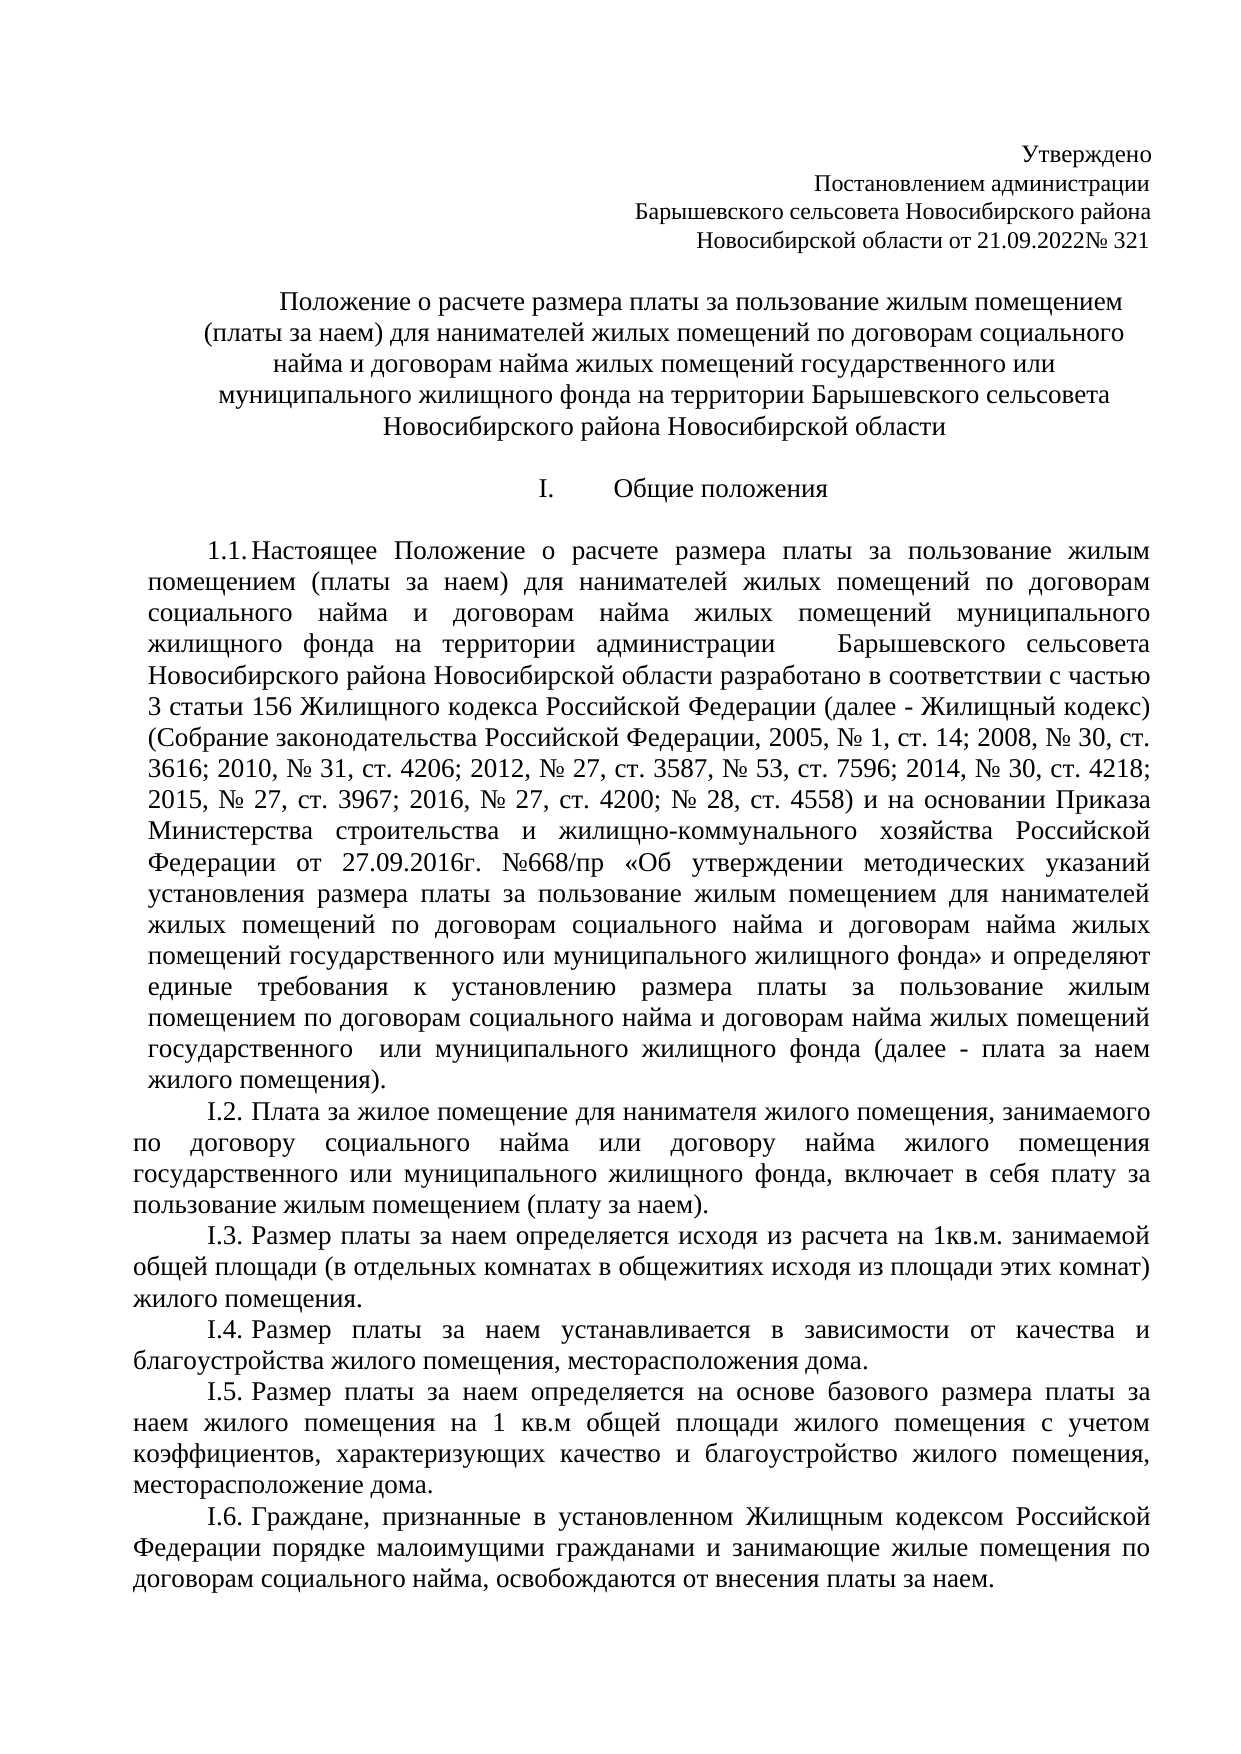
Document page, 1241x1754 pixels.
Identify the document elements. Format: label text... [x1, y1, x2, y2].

list Граждане, признанные в установленном Жилищным кодексом Российской Федерации порядке малоимущими гражданами и занимающие жилые помещения по договорам социального найма, освобождаются от внесения платы за наем. [133, 1500, 1152, 1593]
text Барышевского сельсовета Новосибирского района [177, 197, 1152, 225]
text Положение о расчете размера платы за пользование жилым помещением (платы за наем) для нанимателей жилых помещений по договорам социального найма и договорам найма жилых помещений государственного или муниципального жилищного фонда на территории Барышевского сельсовета Новосибирского района Новосибирской области [177, 285, 1152, 441]
list Размер платы за наем устанавливается в зависимости от качества и благоустройства жилого помещения, месторасположения дома. [133, 1313, 1152, 1375]
list Настоящее Положение о расчете размера платы за пользование жилым помещением (платы за наем) для нанимателей жилых помещений по договорам социального найма и договорам найма жилых помещений муниципального жилищного фонда на территории администрации Барышевского сельсовета Новосибирского района Новосибирской области разработано в соответствии с частью 3 статьи 156 Жилищного кодекса Российской Федерации (далее - Жилищный кодекс) (Собрание законодательства Российской Федерации, 2005, № 1, ст. 14; 2008, № 30, ст. 3616; 2010, № 31, ст. 4206; 2012, № 27, ст. 3587, № 53, ст. 7596; 2014, № 30, ст. 4218; 2015, № 27, ст. 3967; 2016, № 27, ст. 4200; № 28, ст. 4558) и на основании Приказа Министерства строительства и жилищно-коммунального хозяйства Российской Федерации от 27.09.2016г. №668/пр «Об утверждении методических указаний установления размера платы за пользование жилым помещением для нанимателей жилых помещений по договорам социального найма и договорам найма жилых помещений государственного или муниципального жилищного фонда» и определяют единые требования к установлению размера платы за пользование жилым помещением по договорам социального найма и договорам найма жилых помещений государственного или муниципального жилищного фонда (далее - плата за наем жилого помещения). [148, 534, 1152, 1095]
text Постановлением администрации [177, 168, 1152, 197]
list Размер платы за наем определяется на основе базового размера платы за наем жилого помещения на 1 кв.м общей площади жилого помещения с учетом коэффициентов, характеризующих качество и благоустройство жилого помещения, месторасположение дома. [133, 1375, 1152, 1500]
text Новосибирской области от 21.09.2022№ 321 [177, 225, 1152, 254]
list Общие положения [215, 472, 1152, 503]
list Плата за жилое помещение для нанимателя жилого помещения, занимаемого по договору социального найма или договору найма жилого помещения государственного или муниципального жилищного фонда, включает в себя плату за пользование жилым помещением (плату за наем). [133, 1095, 1152, 1219]
list Размер платы за наем определяется исходя из расчета на 1кв.м. занимаемой общей площади (в отдельных комнатах в общежитиях исходя из площади этих комнат) жилого помещения. [133, 1219, 1152, 1313]
text Утверждено [177, 140, 1152, 168]
